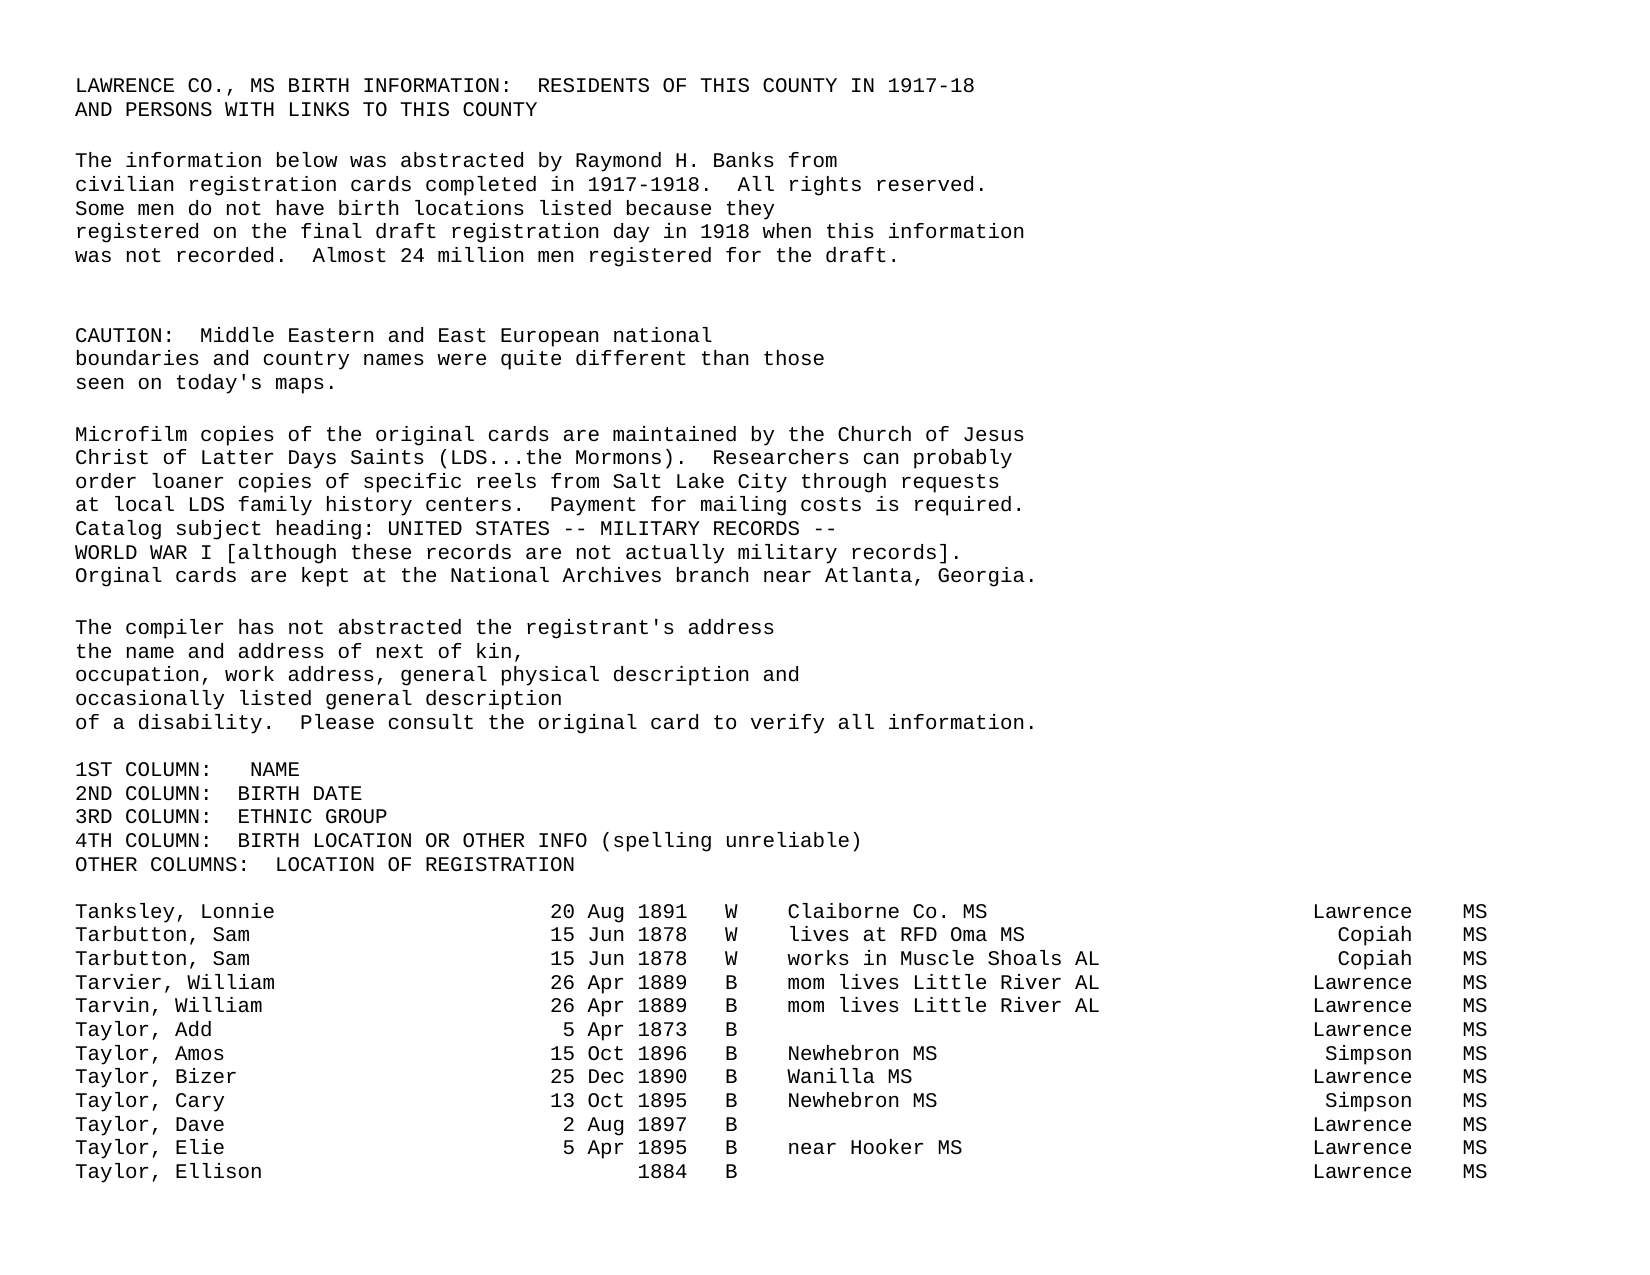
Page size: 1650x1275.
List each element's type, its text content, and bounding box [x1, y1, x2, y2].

text The compiler has not abstracted the registrant's address [75, 617, 1575, 641]
text Tarbutton, Sam 15 Jun 1878 W works in Muscle Shoals AL Copiah MS [75, 948, 1575, 972]
text civilian registration cards completed in 1917-1918. All rights reserved. [75, 174, 1575, 198]
text CAUTION: Middle Eastern and East European national [75, 324, 1575, 348]
text Tarvin, William 26 Apr 1889 B mom lives Little River AL Lawrence MS [75, 995, 1575, 1019]
text Orginal cards are kept at the National Archives branch near Atlanta, Georgia. [75, 565, 1575, 589]
text boundaries and country names were quite different than those [75, 348, 1575, 372]
text Microfilm copies of the original cards are maintained by the Church of Jesus [75, 423, 1575, 447]
text Some men do not have birth locations listed because they [75, 198, 1575, 221]
text Tarbutton, Sam 15 Jun 1878 W lives at RFD Oma MS Copiah MS [75, 924, 1575, 948]
text order loaner copies of specific reels from Salt Lake City through requests [75, 471, 1575, 494]
text LAWRENCE CO., MS BIRTH INFORMATION: RESIDENTS OF THIS COUNTY IN 1917-18 [75, 75, 1575, 99]
text occasionally listed general description [75, 688, 1575, 712]
text at local LDS family history centers. Payment for mailing costs is required. [75, 494, 1575, 518]
text was not recorded. Almost 24 million men registered for the draft. [75, 245, 1575, 268]
text Taylor, Bizer 25 Dec 1890 B Wanilla MS Lawrence MS [75, 1066, 1575, 1090]
text Catalog subject heading: UNITED STATES -- MILITARY RECORDS -- [75, 518, 1575, 542]
text OTHER COLUMNS: LOCATION OF REGISTRATION [75, 853, 1575, 877]
text the name and address of next of kin, [75, 641, 1575, 664]
text AND PERSONS WITH LINKS TO THIS COUNTY [75, 99, 1575, 122]
text 3RD COLUMN: ETHNIC GROUP [75, 806, 1575, 830]
text 1ST COLUMN: NAME [75, 759, 1575, 783]
text WORLD WAR I [although these records are not actually military records]. [75, 542, 1575, 565]
text Taylor, Elie 5 Apr 1895 B near Hooker MS Lawrence MS [75, 1137, 1575, 1161]
text Taylor, Add 5 Apr 1873 B Lawrence MS [75, 1019, 1575, 1043]
text of a disability. Please consult the original card to verify all information. [75, 712, 1575, 735]
text Taylor, Dave 2 Aug 1897 B Lawrence MS [75, 1114, 1575, 1137]
text seen on today's maps. [75, 372, 1575, 396]
text Christ of Latter Days Saints (LDS...the Mormons). Researchers can probably [75, 447, 1575, 471]
text Tanksley, Lonnie 20 Aug 1891 W Claiborne Co. MS Lawrence MS [75, 901, 1575, 924]
text Taylor, Ellison 1884 B Lawrence MS [75, 1161, 1575, 1184]
text registered on the final draft registration day in 1918 when this information [75, 221, 1575, 245]
text occupation, work address, general physical description and [75, 664, 1575, 688]
text Taylor, Amos 15 Oct 1896 B Newhebron MS Simpson MS [75, 1043, 1575, 1066]
text Tarvier, William 26 Apr 1889 B mom lives Little River AL Lawrence MS [75, 972, 1575, 995]
text 4TH COLUMN: BIRTH LOCATION OR OTHER INFO (spelling unreliable) [75, 830, 1575, 853]
text Taylor, Cary 13 Oct 1895 B Newhebron MS Simpson MS [75, 1090, 1575, 1114]
text 2ND COLUMN: BIRTH DATE [75, 783, 1575, 806]
text The information below was abstracted by Raymond H. Banks from [75, 150, 1575, 174]
